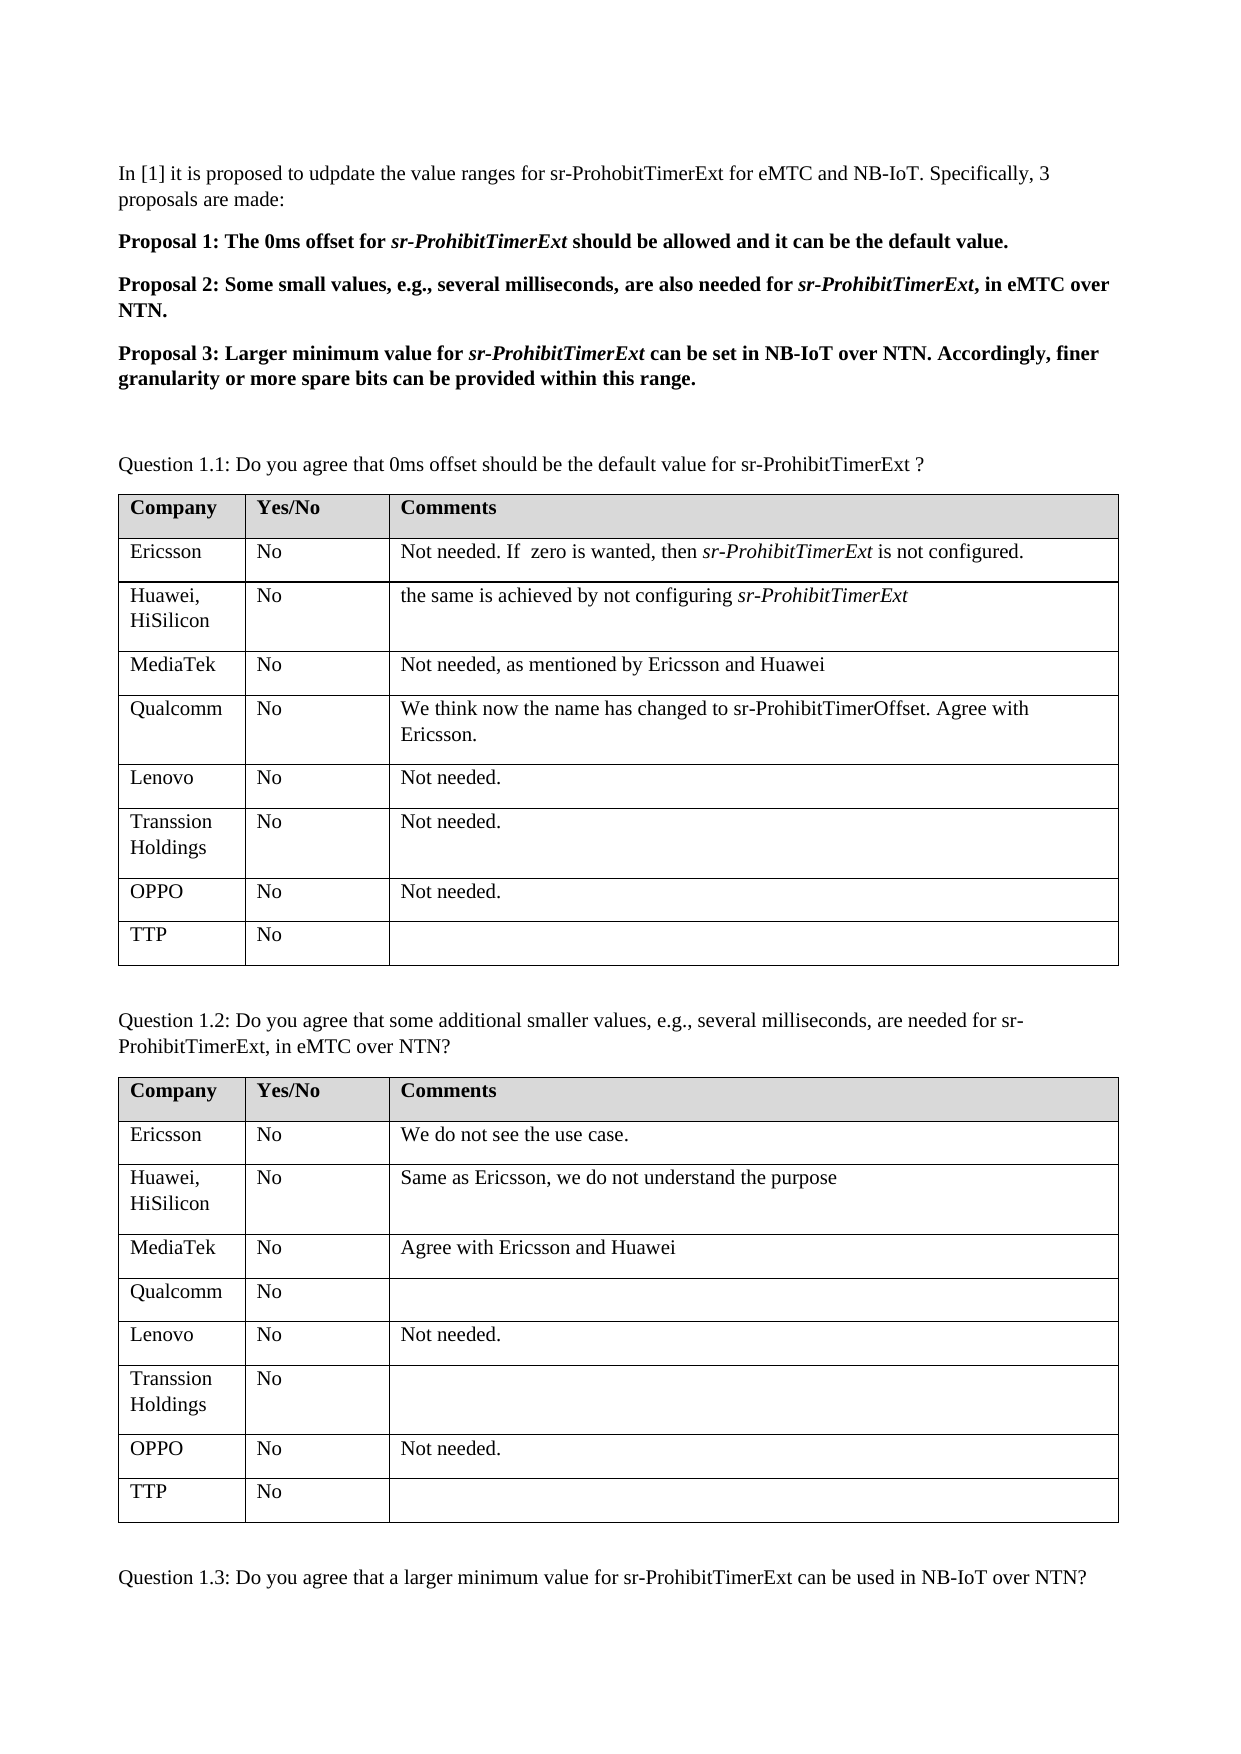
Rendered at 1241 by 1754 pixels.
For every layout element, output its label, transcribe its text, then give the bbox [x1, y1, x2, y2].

table_cell Huawei, HiSilicon [119, 1165, 245, 1234]
table_header Yes/No [246, 495, 389, 538]
text Proposal 1: The 0ms offset for sr-ProhibitTimerExt should be allowed and it can be the default value. [118, 229, 1122, 253]
table_header Comments [390, 495, 1118, 538]
table_cell Not needed. [390, 879, 1118, 921]
table_cell Transsion Holdings [119, 1366, 245, 1434]
table_cell No [246, 696, 389, 764]
table_cell [390, 1279, 1118, 1321]
table_cell TTP [119, 1479, 245, 1522]
table_cell Not needed. [390, 809, 1118, 877]
table_cell No [246, 583, 389, 651]
table_cell No [246, 1435, 389, 1478]
table_cell We think now the name has changed to sr-ProhibitTimerOffset. Agree with Ericsson. [390, 696, 1118, 764]
table_header Yes/No [246, 1078, 389, 1121]
table_cell Not needed. [390, 1322, 1118, 1365]
table_cell No [246, 879, 389, 921]
table_cell No [246, 1366, 389, 1434]
table_cell No [246, 1235, 389, 1277]
table_header Company [119, 495, 245, 538]
table_cell MediaTek [119, 1235, 245, 1277]
title In [1] it is proposed to udpdate the value ranges for sr-ProhobitTimerExt for eMTC and NB-IoT. Specifically, 3 proposals are made: [118, 161, 1122, 211]
text Proposal 2: Some small values, e.g., several milliseconds, are also needed for sr-ProhibitTimerExt, in eMTC over NTN. [118, 272, 1122, 322]
table_cell [390, 922, 1118, 965]
table_cell Not needed. [390, 1435, 1118, 1478]
table_cell No [246, 1165, 389, 1234]
text Proposal 3: Larger minimum value for sr-ProhibitTimerExt can be set in NB-IoT over NTN. Accordingly, finer granularity or more spare bits can be provided within this range. [118, 340, 1122, 390]
table_cell TTP [119, 922, 245, 965]
table_cell Huawei, HiSilicon [119, 583, 245, 651]
table_cell No [246, 539, 389, 581]
table_cell No [246, 765, 389, 808]
table_cell Not needed. If zero is wanted, then sr-ProhibitTimerExt is not configured. [390, 539, 1118, 581]
table_cell Ericsson [119, 539, 245, 581]
table_cell No [246, 809, 389, 877]
table_cell No [246, 1322, 389, 1365]
table_header Company [119, 1078, 245, 1121]
table_cell No [246, 652, 389, 695]
table_cell OPPO [119, 1435, 245, 1478]
table_cell Not needed. [390, 765, 1118, 808]
table_cell We do not see the use case. [390, 1122, 1118, 1164]
text Question 1.2: Do you agree that some additional smaller values, e.g., several milliseconds, are needed for sr-ProhibitTimerExt, in eMTC over NTN? [118, 1008, 1122, 1058]
table_cell Qualcomm [119, 696, 245, 764]
text Question 1.1: Do you agree that 0ms offset should be the default value for sr-ProhibitTimerExt ? [118, 452, 1122, 476]
table_cell OPPO [119, 879, 245, 921]
table_cell No [246, 922, 389, 965]
table_cell Agree with Ericsson and Huawei [390, 1235, 1118, 1277]
table_cell Ericsson [119, 1122, 245, 1164]
table_cell Same as Ericsson, we do not understand the purpose [390, 1165, 1118, 1234]
table_cell [390, 1366, 1118, 1434]
table_cell No [246, 1122, 389, 1164]
table_cell Qualcomm [119, 1279, 245, 1321]
table_cell No [246, 1479, 389, 1522]
table_cell No [246, 1279, 389, 1321]
table_header Comments [390, 1078, 1118, 1121]
table_cell Transsion Holdings [119, 809, 245, 877]
table_cell MediaTek [119, 652, 245, 695]
table_cell Lenovo [119, 1322, 245, 1365]
table_cell the same is achieved by not configuring sr-ProhibitTimerExt [390, 583, 1118, 651]
text Question 1.3: Do you agree that a larger minimum value for sr-ProhibitTimerExt can be used in NB-IoT over NTN? [118, 1565, 1122, 1589]
table_cell Lenovo [119, 765, 245, 808]
table_cell Not needed, as mentioned by Ericsson and Huawei [390, 652, 1118, 695]
table_cell [390, 1479, 1118, 1522]
